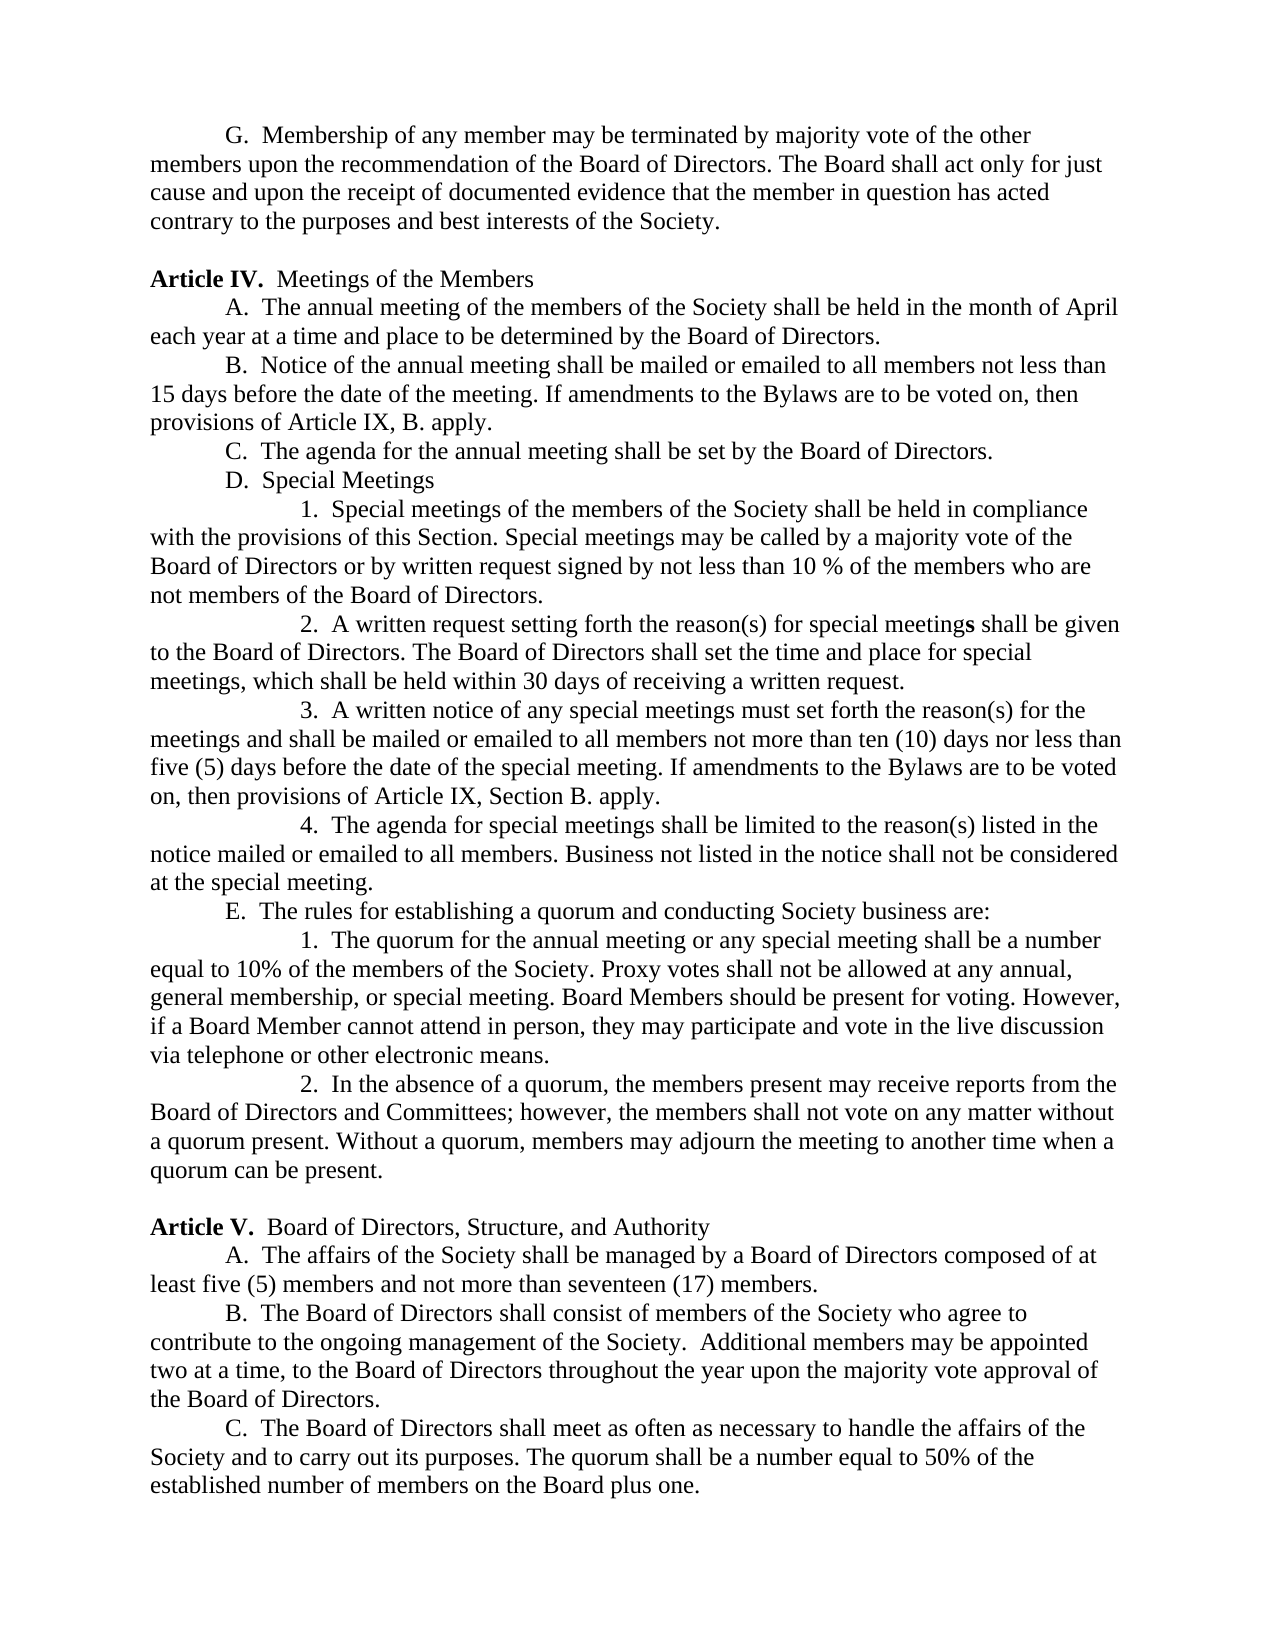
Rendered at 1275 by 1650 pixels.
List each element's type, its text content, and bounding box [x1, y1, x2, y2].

text 1. Special meetings of the members of the Society shall be held in compliance with the provisions of this Section. Special meetings may be called by a majority vote of the Board of Directors or by written request signed by not less than 10 % of the members who are not members of the Board of Directors. [150, 494, 1125, 609]
text G. Membership of any member may be terminated by majority vote of the other members upon the recommendation of the Board of Directors. The Board shall act only for just cause and upon the receipt of documented evidence that the member in question has acted contrary to the purposes and best interests of the Society. [150, 120, 1125, 235]
text A. The affairs of the Society shall be managed by a Board of Directors composed of at least five (5) members and not more than seventeen (17) members. [150, 1241, 1125, 1298]
text D. Special Meetings [150, 465, 1125, 494]
text B. The Board of Directors shall consist of members of the Society who agree to contribute to the ongoing management of the Society. Additional members may be appointed two at a time, to the Board of Directors throughout the year upon the majority vote approval of the Board of Directors. [150, 1298, 1125, 1413]
text 3. A written notice of any special meetings must set forth the reason(s) for the meetings and shall be mailed or emailed to all members not more than ten (10) days nor less than five (5) days before the date of the special meeting. If amendments to the Bylaws are to be voted on, then provisions of Article IX, Section B. apply. [150, 695, 1125, 810]
text 2. A written request setting forth the reason(s) for special meetings shall be given to the Board of Directors. The Board of Directors shall set the time and place for special meetings, which shall be held within 30 days of receiving a written request. [150, 609, 1125, 695]
text B. Notice of the annual meeting shall be mailed or emailed to all members not less than 15 days before the date of the meeting. If amendments to the Bylaws are to be voted on, then provisions of Article IX, B. apply. [150, 350, 1125, 436]
text C. The Board of Directors shall meet as often as necessary to handle the affairs of the Society and to carry out its purposes. The quorum shall be a number equal to 50% of the established number of members on the Board plus one. [150, 1413, 1125, 1499]
text 4. The agenda for special meetings shall be limited to the reason(s) listed in the notice mailed or emailed to all members. Business not listed in the notice shall not be considered at the special meeting. [150, 810, 1125, 896]
text A. The annual meeting of the members of the Society shall be held in the month of April each year at a time and place to be determined by the Board of Directors. [150, 292, 1125, 350]
text 1. The quorum for the annual meeting or any special meeting shall be a number equal to 10% of the members of the Society. Proxy votes shall not be allowed at any annual, general membership, or special meeting. Board Members should be present for voting. However, if a Board Member cannot attend in person, they may participate and vote in the live discussion via telephone or other electronic means. [150, 925, 1125, 1069]
text 2. In the absence of a quorum, the members present may receive reports from the Board of Directors and Committees; however, the members shall not vote on any matter without a quorum present. Without a quorum, members may adjourn the meeting to another time when a quorum can be present. [150, 1069, 1125, 1184]
text C. The agenda for the annual meeting shall be set by the Board of Directors. [150, 436, 1125, 465]
text E. The rules for establishing a quorum and conducting Society business are: [150, 896, 1125, 925]
text Article V. Board of Directors, Structure, and Authority [150, 1212, 1125, 1241]
text Article IV. Meetings of the Members [150, 264, 1125, 292]
